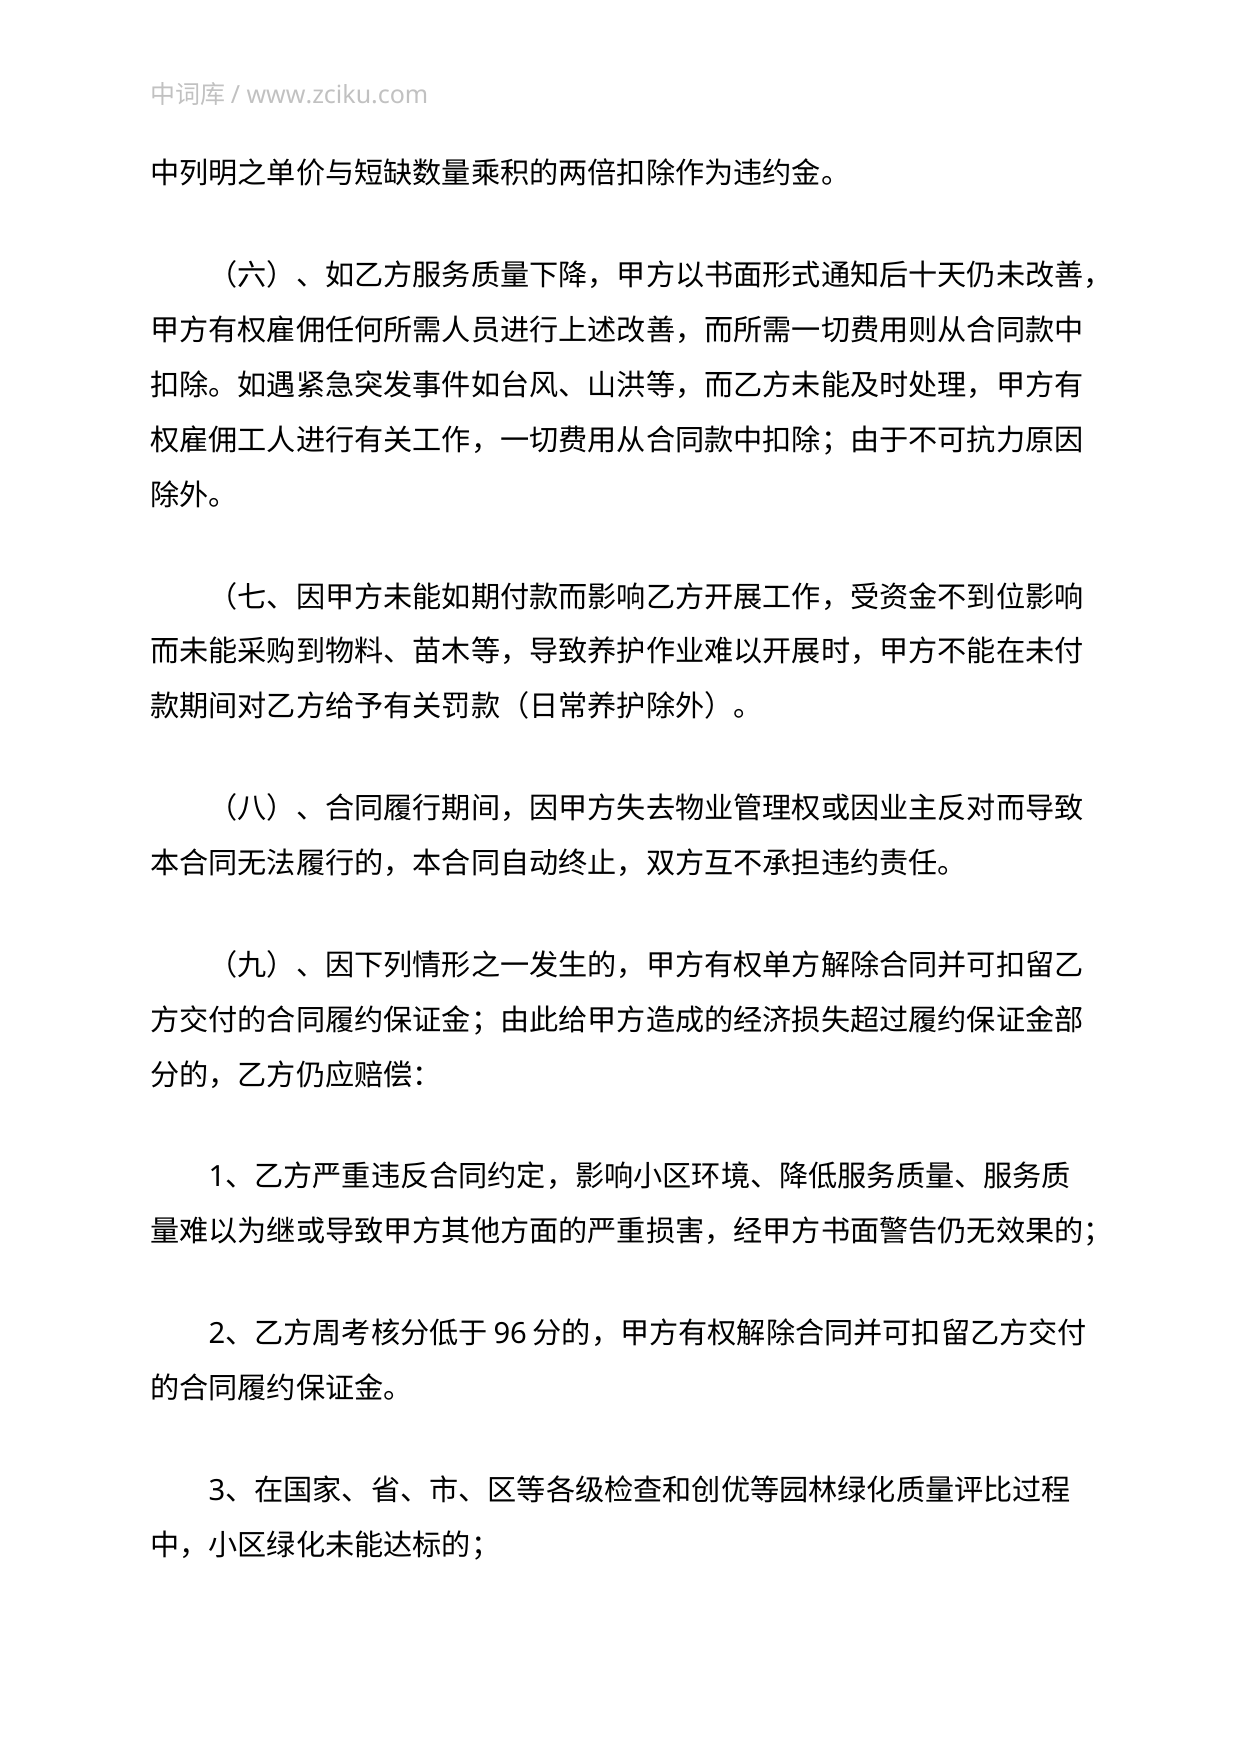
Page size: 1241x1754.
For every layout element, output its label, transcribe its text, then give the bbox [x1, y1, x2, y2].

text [150, 150, 1090, 192]
text （九）、因下列情形之一发生的，甲方有权单方解除合同并可扣留乙方交付的合同履约保证金；由此给甲方造成的经济损失超过履约保证金部分的，乙方仍应赔偿： [150, 941, 1090, 1093]
text 2、乙方周考核分低于96分的，甲方有权解除合同并可扣留乙方交付的合同履约保证金。 [150, 1310, 1090, 1407]
text 1、乙方严重违反合同约定，影响小区环境、降低服务质量、服务质量难以为继或导致甲方其他方面的严重损害，经甲方书面警告仍无效果的； [150, 1153, 1090, 1250]
text 3、在国家、省、市、区等各级检查和创优等园林绿化质量评比过程中，小区绿化未能达标的； [150, 1466, 1090, 1564]
text （六）、如乙方服务质量下降，甲方以书面形式通知后十天仍未改善，甲方有权雇佣任何所需人员进行上述改善，而所需一切费用则从合同款中扣除。如遇紧急突发事件如台风、山洪等，而乙方未能及时处理，甲方有权雇佣工人进行有关工作，一切费用从合同款中扣除；由于不可抗力原因除外。 [150, 252, 1090, 514]
text （八）、合同履行期间，因甲方失去物业管理权或因业主反对而导致本合同无法履行的，本合同自动终止，双方互不承担违约责任。 [150, 785, 1090, 882]
text （七、因甲方未能如期付款而影响乙方开展工作，受资金不到位影响而未能采购到物料、苗木等，导致养护作业难以开展时，甲方不能在未付款期间对乙方给予有关罚款（日常养护除外）。 [150, 573, 1090, 725]
